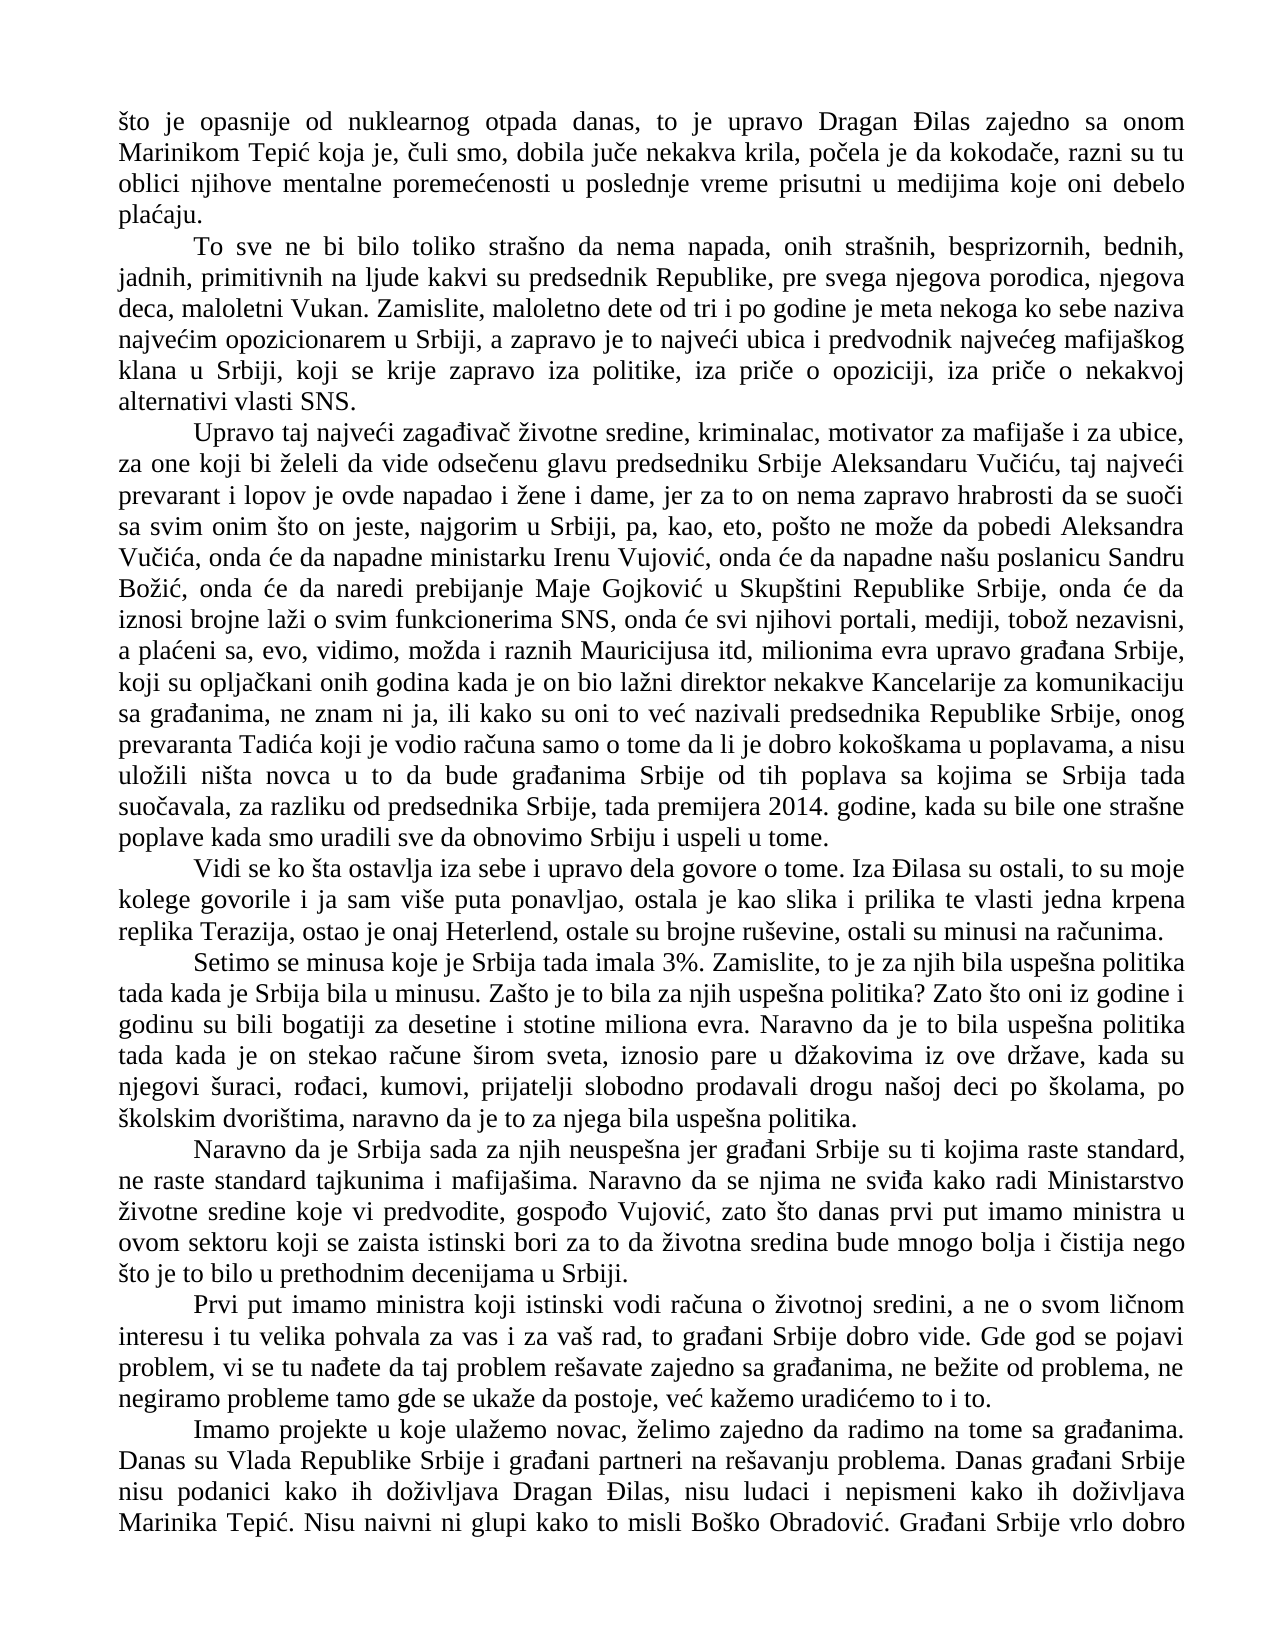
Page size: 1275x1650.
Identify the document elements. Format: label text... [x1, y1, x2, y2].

text Prvi put imamo ministra koji istinski vodi računa o životnoj sredini, a ne o svom ličnom interesu i tu velika pohvala za vas i za vaš rad, to građani Srbije dobro vide. Gde god se pojavi problem, vi se tu nađete da taj problem rešavate zajedno sa građanima, ne bežite od problema, ne negiramo probleme tamo gde se ukaže da postoje, već kažemo uradićemo to i to. [118, 1288, 1186, 1413]
text Upravo taj najveći zagađivač životne sredine, kriminalac, motivator za mafijaše i za ubice, za one koji bi želeli da vide odsečenu glavu predsedniku Srbije Aleksandaru Vučiću, taj najveći prevarant i lopov je ovde napadao i žene i dame, jer za to on nema zapravo hrabrosti da se suoči sa svim onim što on jeste, najgorim u Srbiji, pa, kao, eto, pošto ne može da pobedi Aleksandra Vučića, onda će da napadne ministarku Irenu Vujović, onda će da napadne našu poslanicu Sandru Božić, onda će da naredi prebijanje Maje Gojković u Skupštini Republike Srbije, onda će da iznosi brojne laži o svim funkcionerima SNS, onda će svi njihovi portali, mediji, tobož nezavisni, a plaćeni sa, evo, vidimo, možda i raznih Mauricijusa itd, milionima evra upravo građana Srbije, koji su opljačkani onih godina kada je on bio lažni direktor nekakve Kancelarije za komunikaciju sa građanima, ne znam ni ja, ili kako su oni to već nazivali predsednika Republike Srbije, onog prevaranta Tadića koji je vodio računa samo o tome da li je dobro kokoškama u poplavama, a nisu uložili ništa novca u to da bude građanima Srbije od tih poplava sa kojima se Srbija tada suočavala, za razliku od predsednika Srbije, tada premijera 2014. godine, kada su bile one strašne poplave kada smo uradili sve da obnovimo Srbiju i uspeli u tome. [118, 416, 1186, 852]
text Naravno da je Srbija sada za njih neuspešna jer građani Srbije su ti kojima raste standard, ne raste standard tajkunima i mafijašima. Naravno da se njima ne sviđa kako radi Ministarstvo životne sredine koje vi predvodite, gospođo Vujović, zato što danas prvi put imamo ministra u ovom sektoru koji se zaista istinski bori za to da životna sredina bude mnogo bolja i čistija nego što je to bilo u prethodnim decenijama u Srbiji. [118, 1133, 1186, 1288]
text To sve ne bi bilo toliko strašno da nema napada, onih strašnih, besprizornih, bednih, jadnih, primitivnih na ljude kakvi su predsednik Republike, pre svega njegova porodica, njegova deca, maloletni Vukan. Zamislite, maloletno dete od tri i po godine je meta nekoga ko sebe naziva najvećim opozicionarem u Srbiji, a zapravo je to najveći ubica i predvodnik najvećeg mafijaškog klana u Srbiji, koji se krije zapravo iza politike, iza priče o opoziciji, iza priče o nekakvoj alternativi vlasti SNS. [118, 229, 1186, 416]
text Vidi se ko šta ostavlja iza sebe i upravo dela govore o tome. Iza Đilasa su ostali, to su moje kolege govorile i ja sam više puta ponavljao, ostala je kao slika i prilika te vlasti jedna krpena replika Terazija, ostao je onaj Heterlend, ostale su brojne ruševine, ostali su minusi na računima. [118, 852, 1186, 946]
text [118, 1413, 1186, 1538]
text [118, 105, 1186, 229]
text Setimo se minusa koje je Srbija tada imala 3%. Zamislite, to je za njih bila uspešna politika tada kada je Srbija bila u minusu. Zašto je to bila za njih uspešna politika? Zato što oni iz godine i godinu su bili bogatiji za desetine i stotine miliona evra. Naravno da je to bila uspešna politika tada kada je on stekao račune širom sveta, iznosio pare u džakovima iz ove države, kada su njegovi šuraci, rođaci, kumovi, prijatelji slobodno prodavali drogu našoj deci po školama, po školskim dvorištima, naravno da je to za njega bila uspešna politika. [118, 946, 1186, 1133]
